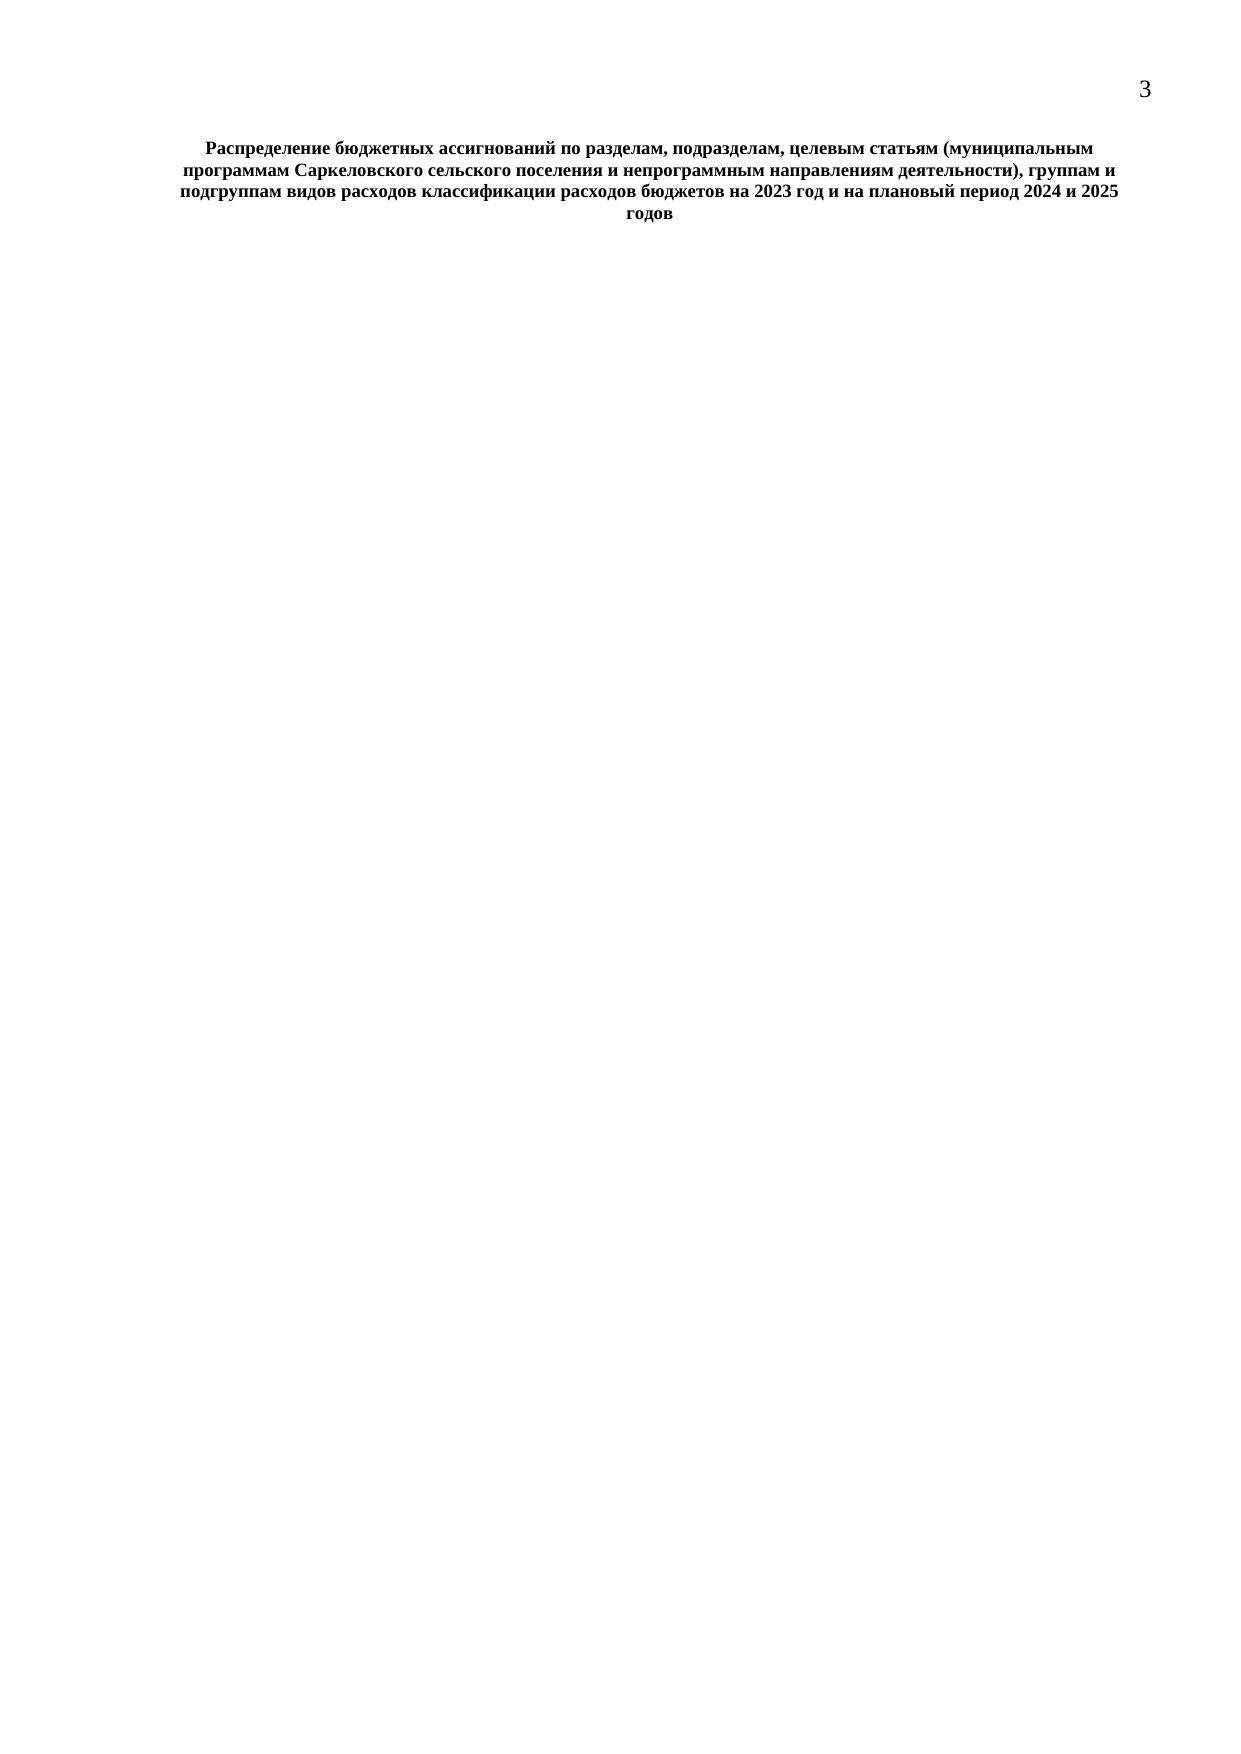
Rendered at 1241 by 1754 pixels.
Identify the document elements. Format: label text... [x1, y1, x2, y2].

table_header Распределение бюджетных ассигнований по разделам, подразделам, целевым статьям (муниципальным программам Саркеловского сельского поселения и непрограммным направлениям деятельности), группам и подгруппам видов расходов классификации расходов бюджетов на 2023 год и на плановый период 2024 и 2025 годов [148, 118, 1152, 243]
